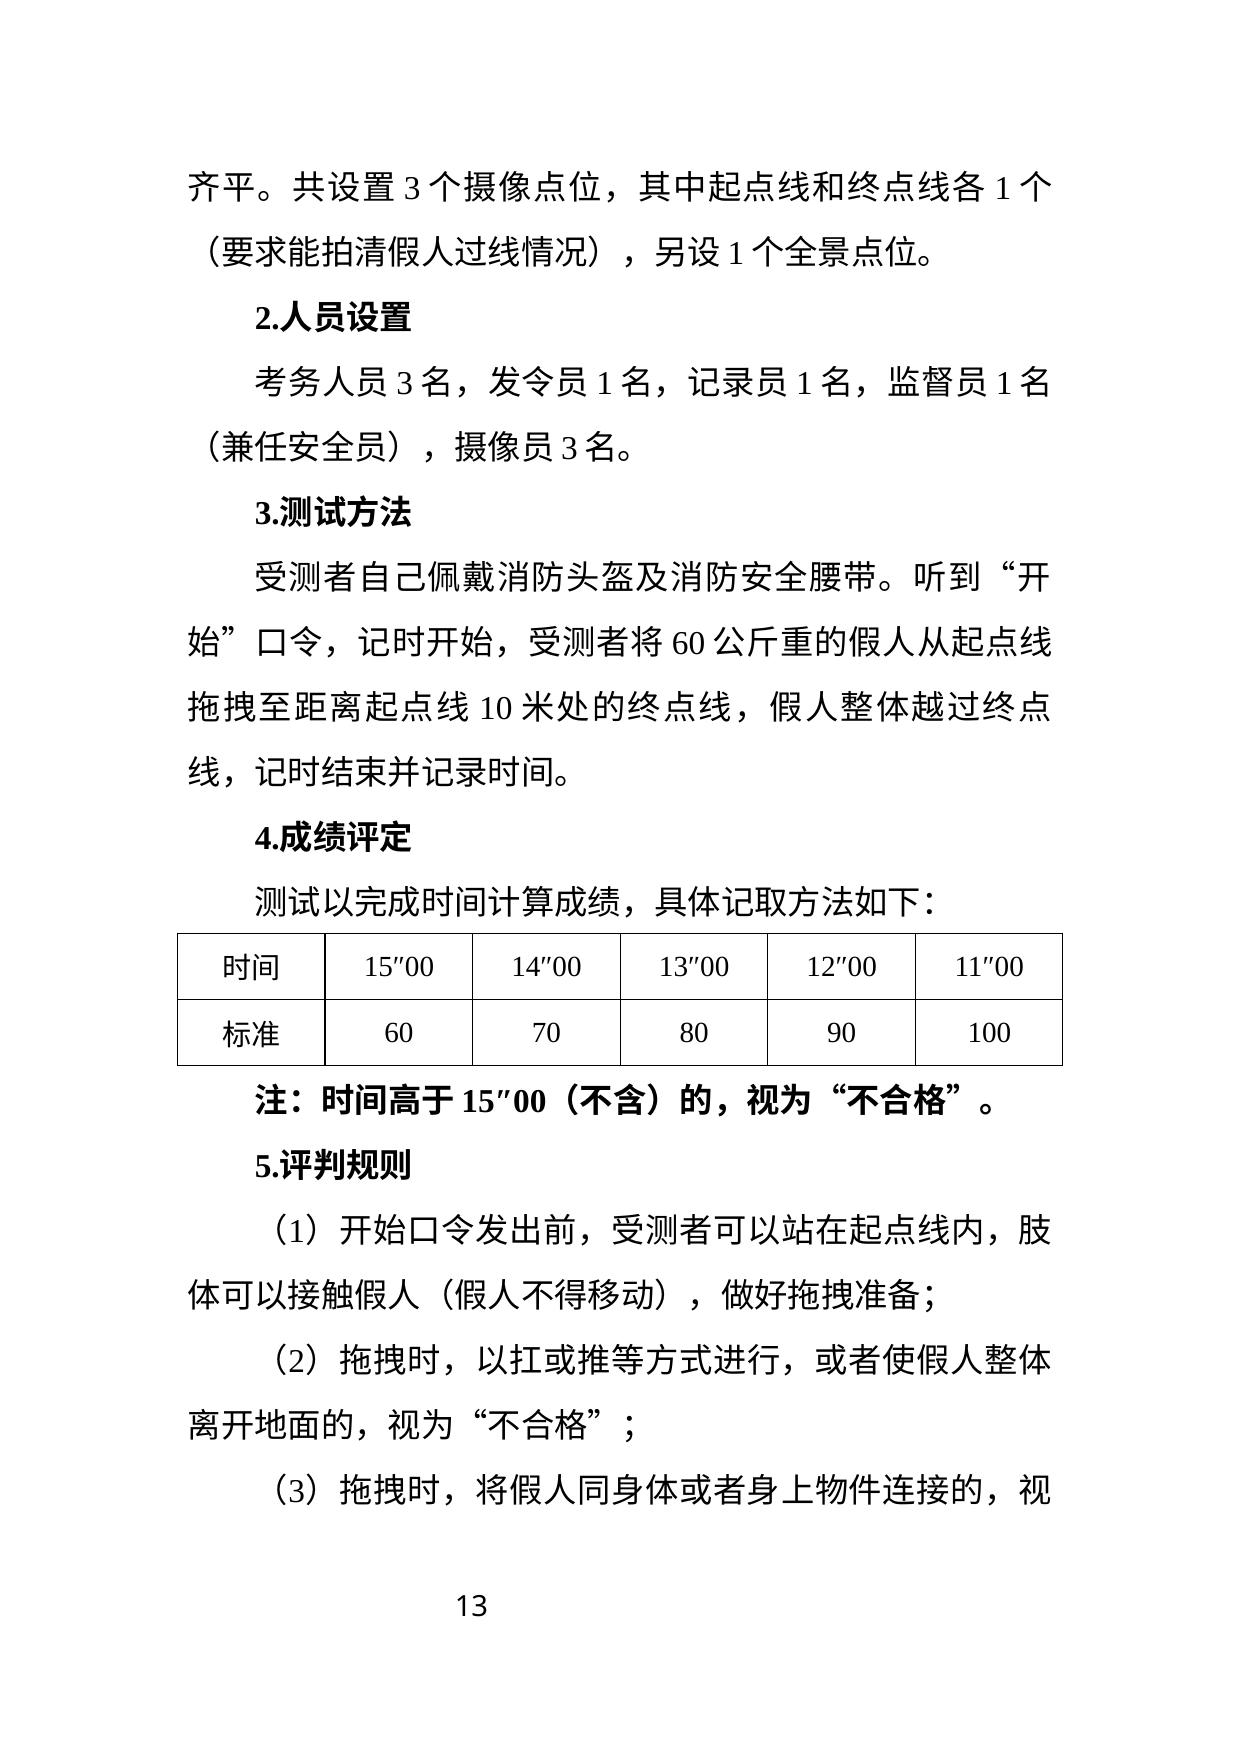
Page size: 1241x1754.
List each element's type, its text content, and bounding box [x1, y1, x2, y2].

text 4.成绩评定 [187, 803, 1053, 868]
table_cell 80 [621, 1000, 767, 1065]
table_cell 标准 [178, 1000, 324, 1065]
text 受测者自己佩戴消防头盔及消防安全腰带。听到“开始”口令，记时开始，受测者将60公斤重的假人从起点线拖拽至距离起点线10米处的终点线，假人整体越过终点线，记时结束并记录时间。 [187, 543, 1053, 803]
table_cell 70 [473, 1000, 620, 1065]
text （1）开始口令发出前，受测者可以站在起点线内，肢体可以接触假人（假人不得移动），做好拖拽准备； [187, 1196, 1053, 1326]
table_header 12″00 [768, 934, 915, 999]
table_header 11″00 [916, 934, 1062, 999]
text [187, 1456, 1053, 1521]
text 5.评判规则 [187, 1131, 1053, 1196]
table_cell 60 [326, 1000, 472, 1065]
text 3.测试方法 [187, 478, 1053, 543]
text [187, 153, 1053, 283]
text （2）拖拽时，以扛或推等方式进行，或者使假人整体离开地面的，视为“不合格”； [187, 1326, 1053, 1456]
table_header 14″00 [473, 934, 620, 999]
text 注：时间高于15″00（不含）的，视为“不合格”。 [187, 1066, 1053, 1131]
text 2.人员设置 [187, 283, 1053, 348]
text 测试以完成时间计算成绩，具体记取方法如下： [187, 868, 1053, 933]
table_cell 100 [916, 1000, 1062, 1065]
table_header 时间 [178, 934, 324, 999]
table_header 13″00 [621, 934, 767, 999]
table_header 15″00 [326, 934, 472, 999]
text 考务人员3名，发令员1名，记录员1名，监督员1名（兼任安全员），摄像员3名。 [187, 348, 1053, 478]
table_cell 90 [768, 1000, 915, 1065]
